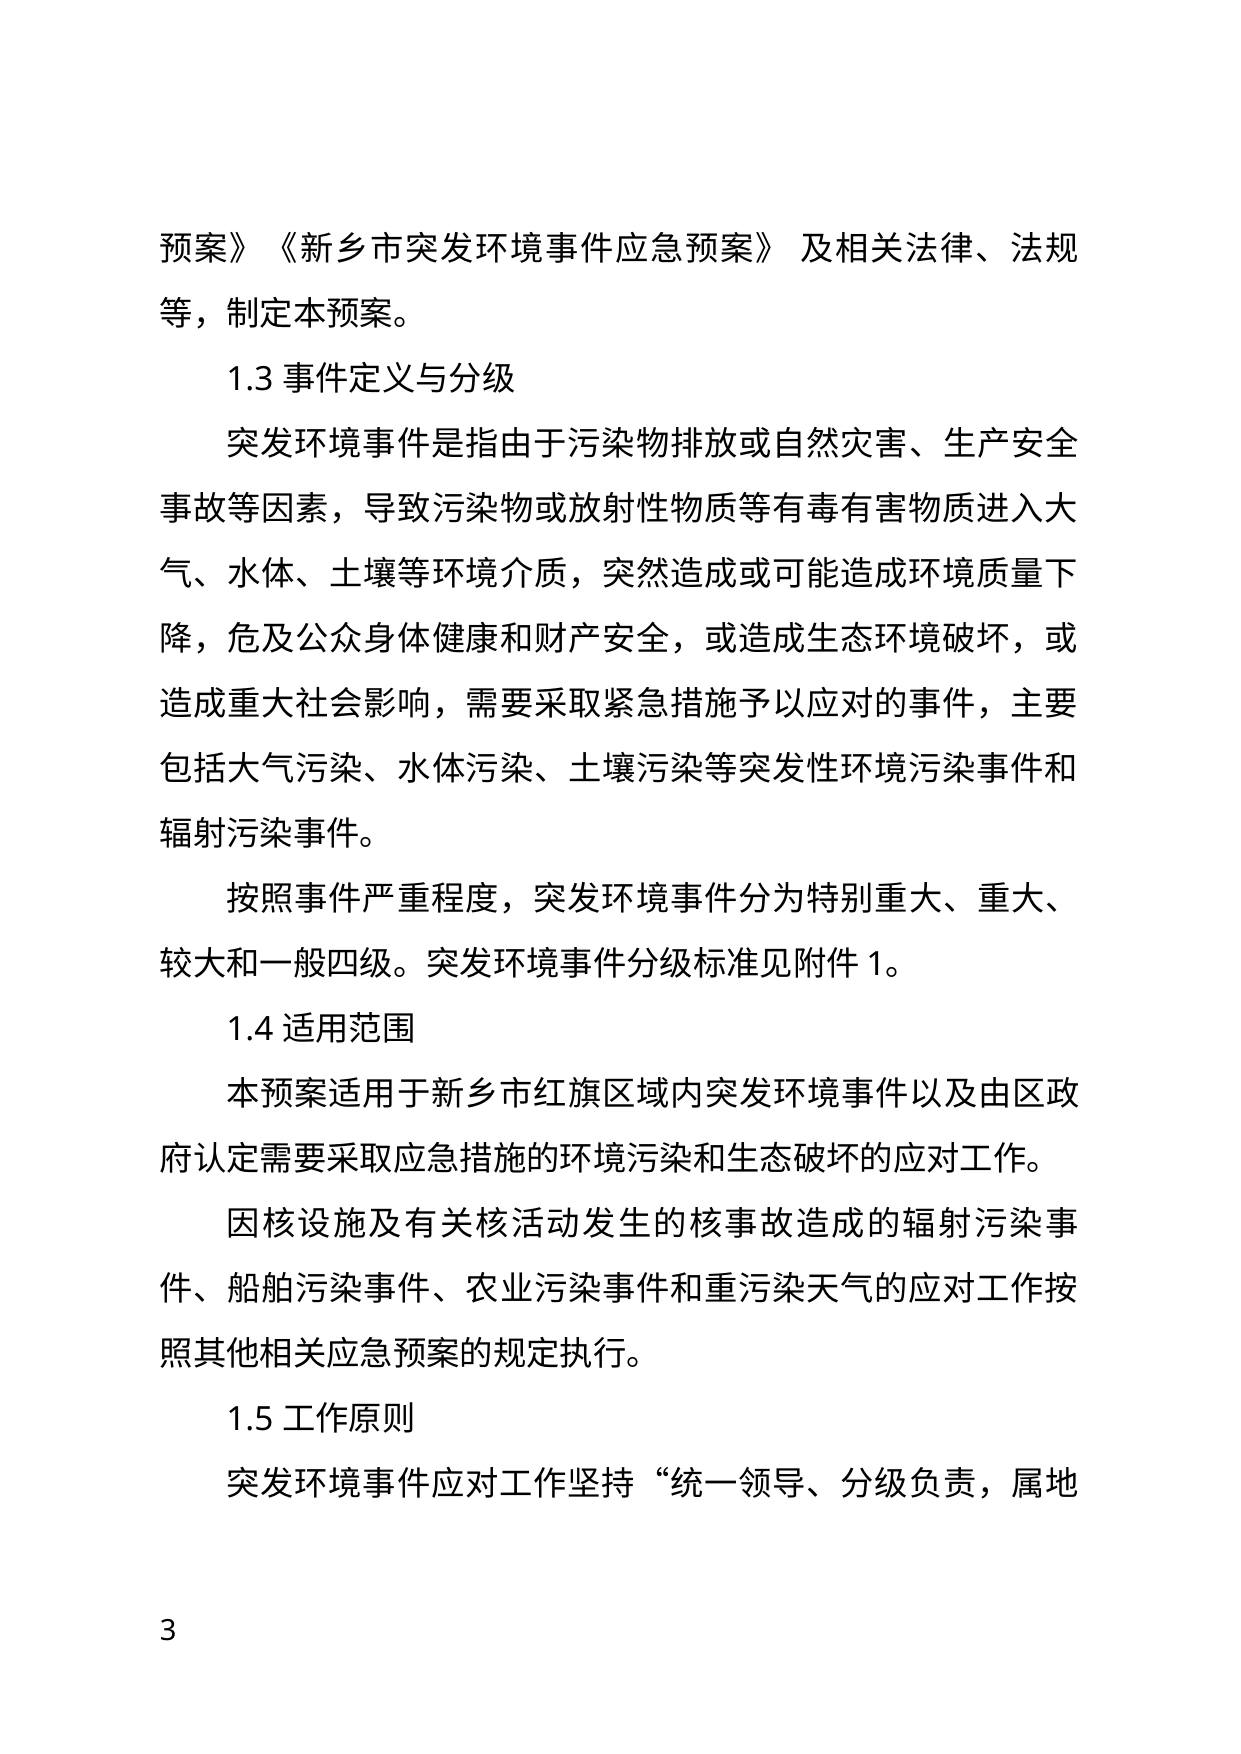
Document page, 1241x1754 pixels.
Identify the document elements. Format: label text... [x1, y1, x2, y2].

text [159, 1449, 1081, 1514]
text 本预案适用于新乡市红旗区域内突发环境事件以及由区政府认定需要采取应急措施的环境污染和生态破坏的应对工作。 [159, 1059, 1081, 1189]
text 因核设施及有关核活动发生的核事故造成的辐射污染事件、船舶污染事件、农业污染事件和重污染天气的应对工作按照其他相关应急预案的规定执行。 [159, 1189, 1081, 1384]
text 1.5 工作原则 [159, 1384, 1081, 1449]
text 1.4 适用范围 [159, 994, 1081, 1059]
text 突发环境事件是指由于污染物排放或自然灾害、生产安全事故等因素，导致污染物或放射性物质等有毒有害物质进入大气、水体、土壤等环境介质，突然造成或可能造成环境质量下降，危及公众身体健康和财产安全，或造成生态环境破坏，或造成重大社会影响，需要采取紧急措施予以应对的事件，主要包括大气污染、水体污染、土壤污染等突发性环境污染事件和辐射污染事件。 [159, 409, 1081, 864]
text 按照事件严重程度，突发环境事件分为特别重大、重大、较大和一般四级。突发环境事件分级标准见附件1。 [159, 864, 1081, 994]
text 1.3 事件定义与分级 [159, 344, 1081, 409]
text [159, 214, 1081, 344]
